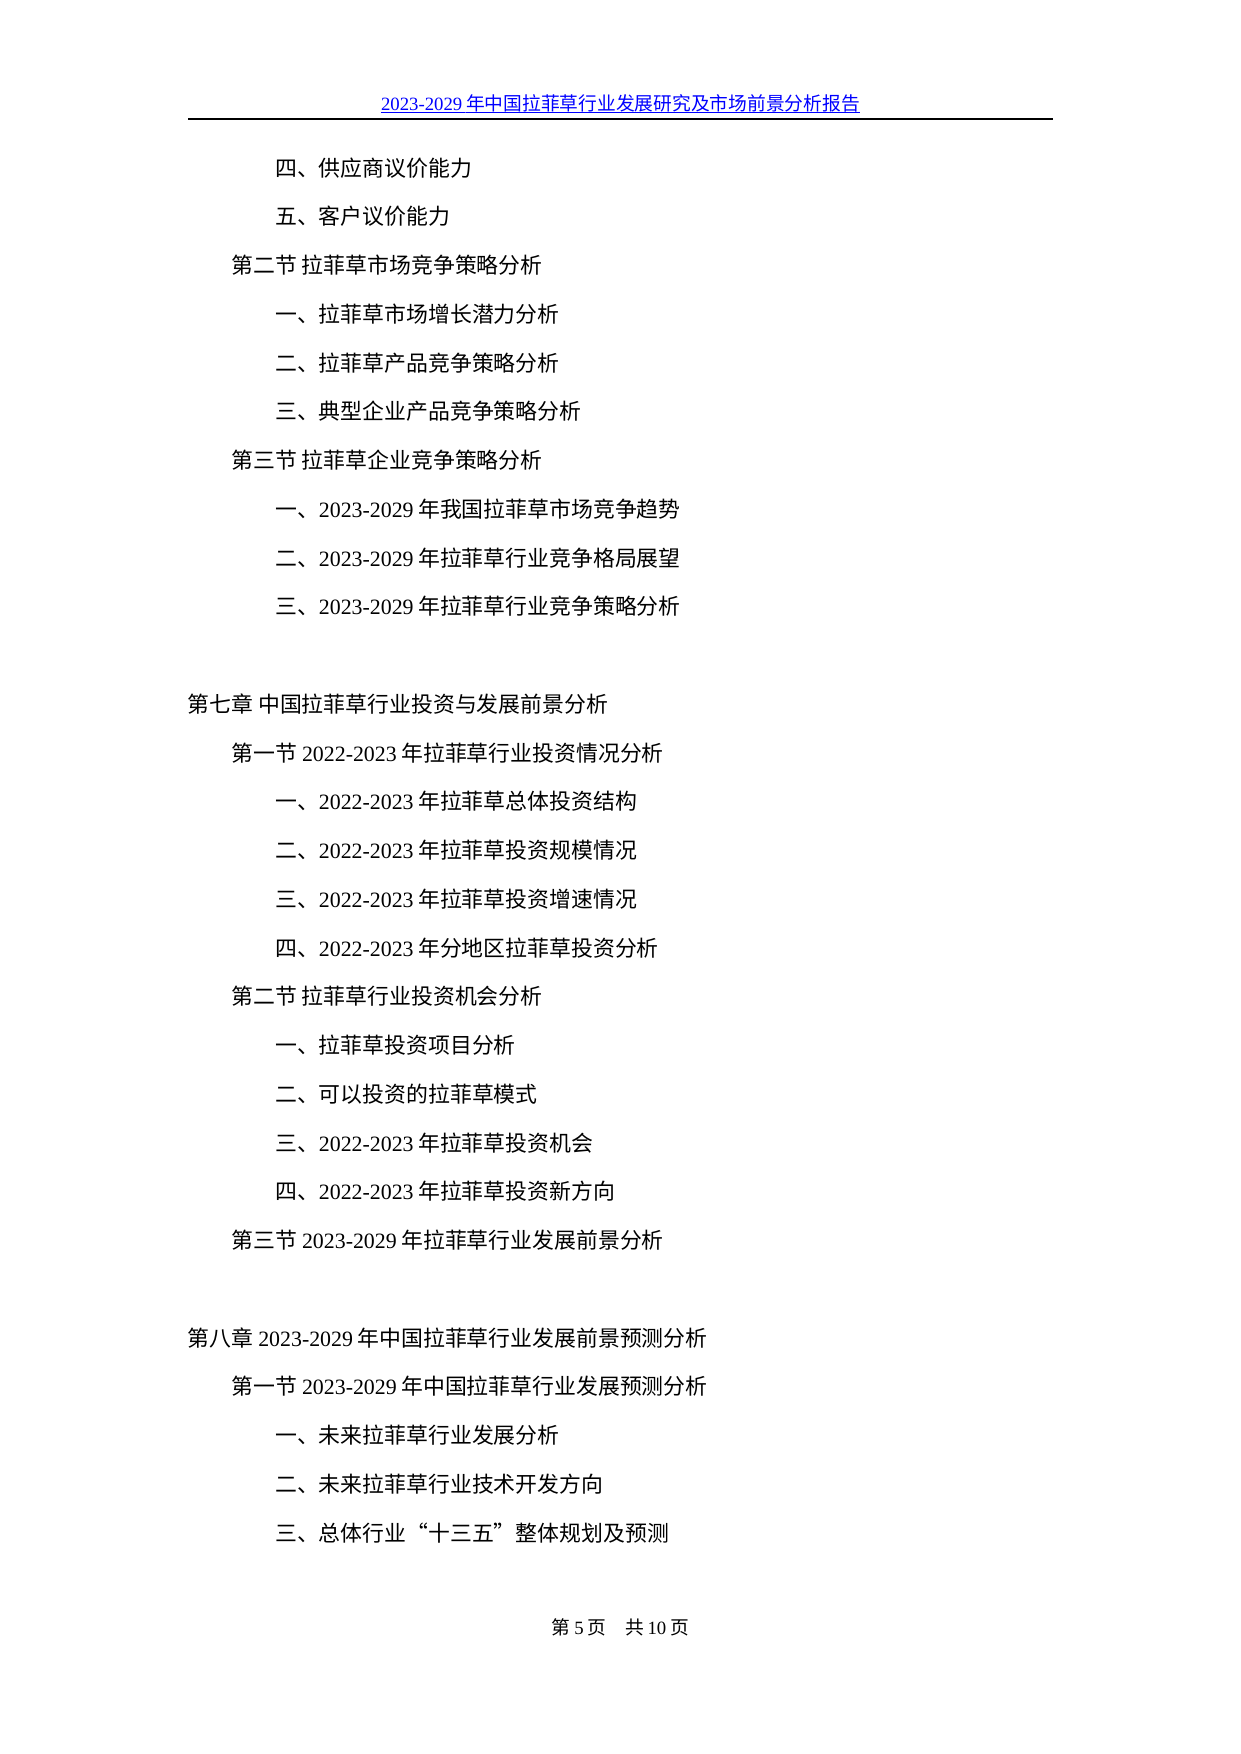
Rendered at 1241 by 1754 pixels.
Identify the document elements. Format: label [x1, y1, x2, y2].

text [187, 150, 1053, 1548]
